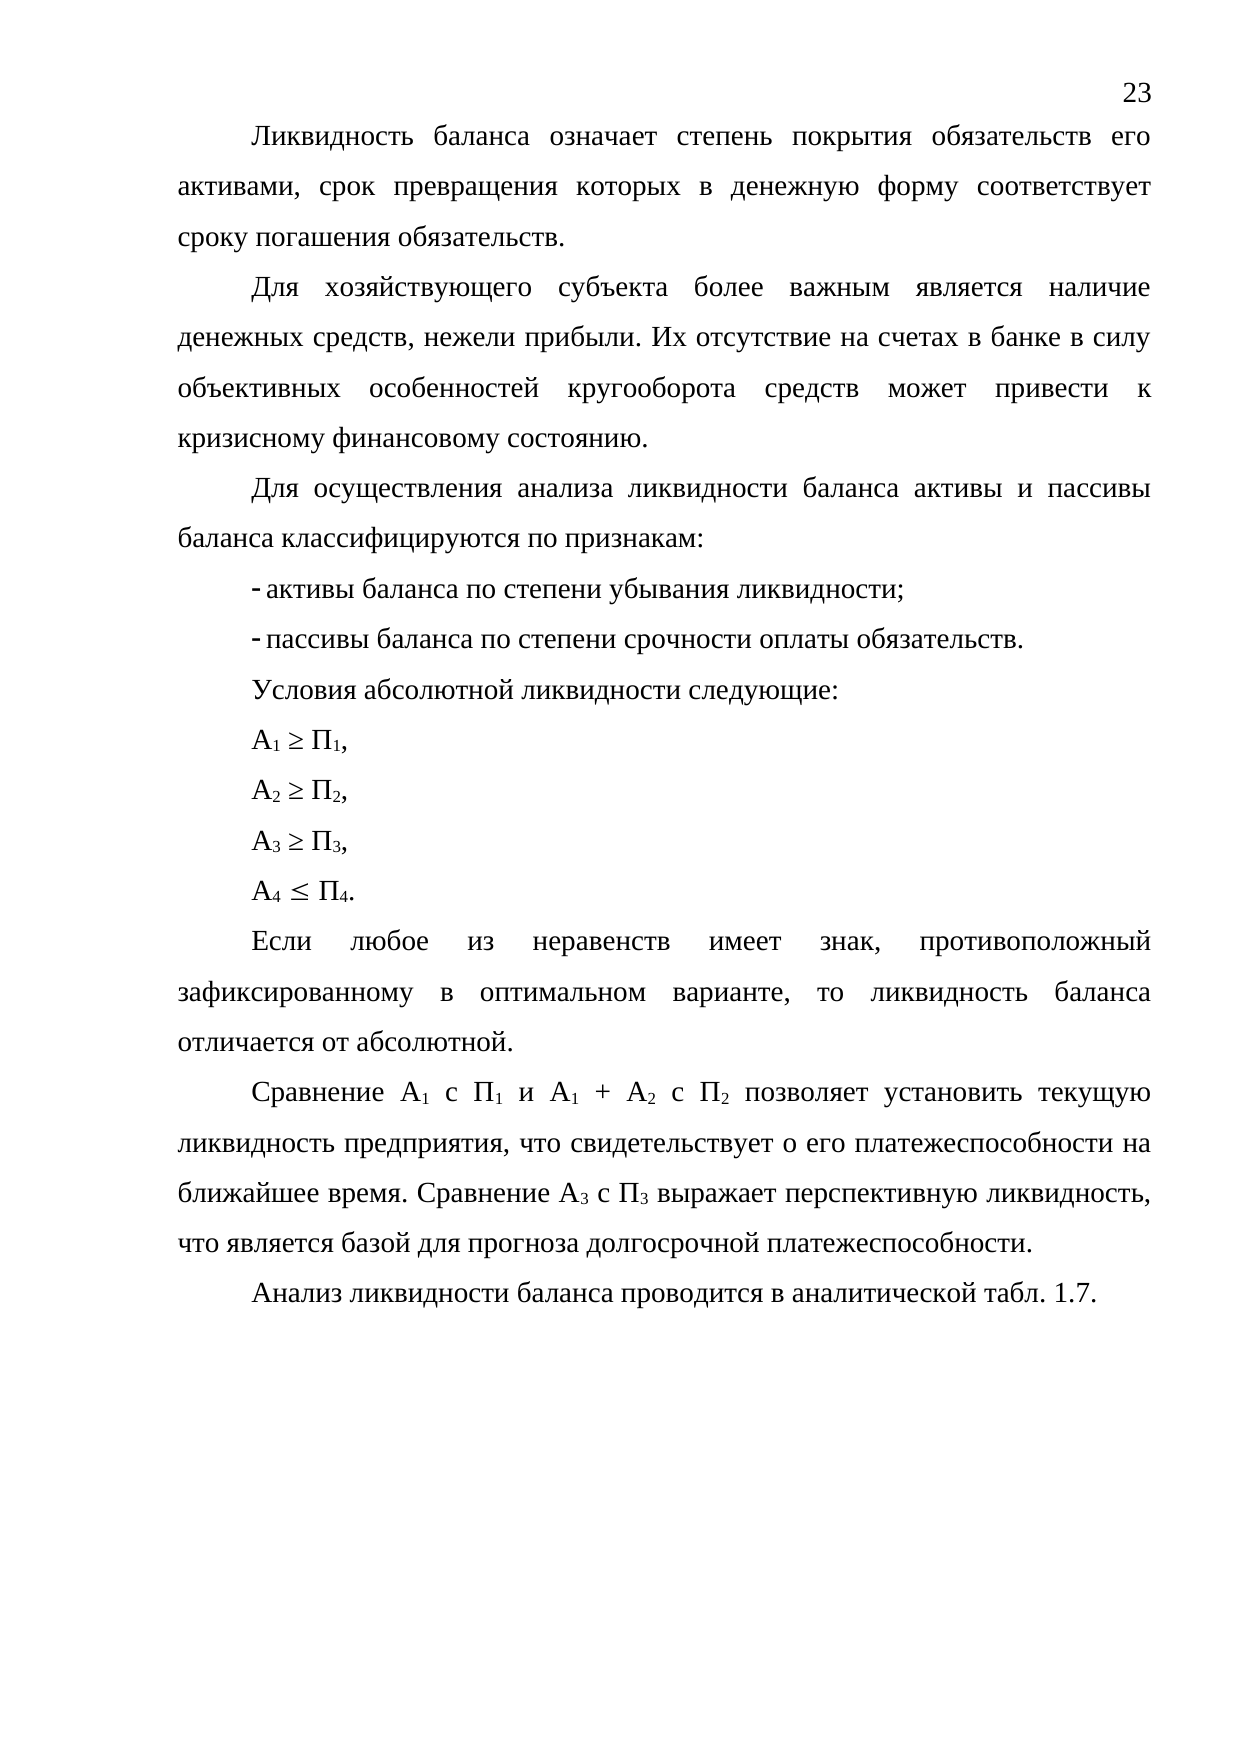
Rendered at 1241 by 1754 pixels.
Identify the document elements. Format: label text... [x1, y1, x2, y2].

text А3 ≥ П3, [177, 823, 1152, 856]
text А1 ≥ П1, [177, 722, 1152, 756]
text Анализ ликвидности баланса проводится в аналитической табл. 1.7. [177, 1276, 1152, 1309]
list активы баланса по степени убывания ликвидности; [177, 571, 1152, 604]
list пассивы баланса по степени срочности оплаты обязательств. [177, 621, 1152, 655]
text Для хозяйствующего субъекта более важным является наличие денежных средств, нежели прибыли. Их отсутствие на счетах в банке в силу объективных особенностей кругооборота средств может привести к кризисному финансовому состоянию. [177, 269, 1152, 453]
text А4 П4. [177, 873, 1152, 907]
text Условия абсолютной ликвидности следующие: [177, 672, 1152, 705]
text Для осуществления анализа ликвидности баланса активы и пассивы баланса классифицируются по признакам: [177, 470, 1152, 554]
text А2 ≥ П2, [177, 772, 1152, 806]
text Ликвидность баланса означает степень покрытия обязательств его активами, срок превращения которых в денежную форму соответствует сроку погашения обязательств. [177, 118, 1152, 252]
text Сравнение А1 с П1 и А1 + А2 с П2 позволяет установить текущую ликвидность предприятия, что свидетельствует о его платежеспособности на ближайшее время. Сравнение А3 с П3 выражает перспективную ликвидность, что является базой для прогноза долгосрочной платежеспособности. [177, 1074, 1152, 1259]
text Если любое из неравенств имеет знак, противоположный зафиксированному в оптимальном варианте, то ликвидность баланса отличается от абсолютной. [177, 923, 1152, 1058]
